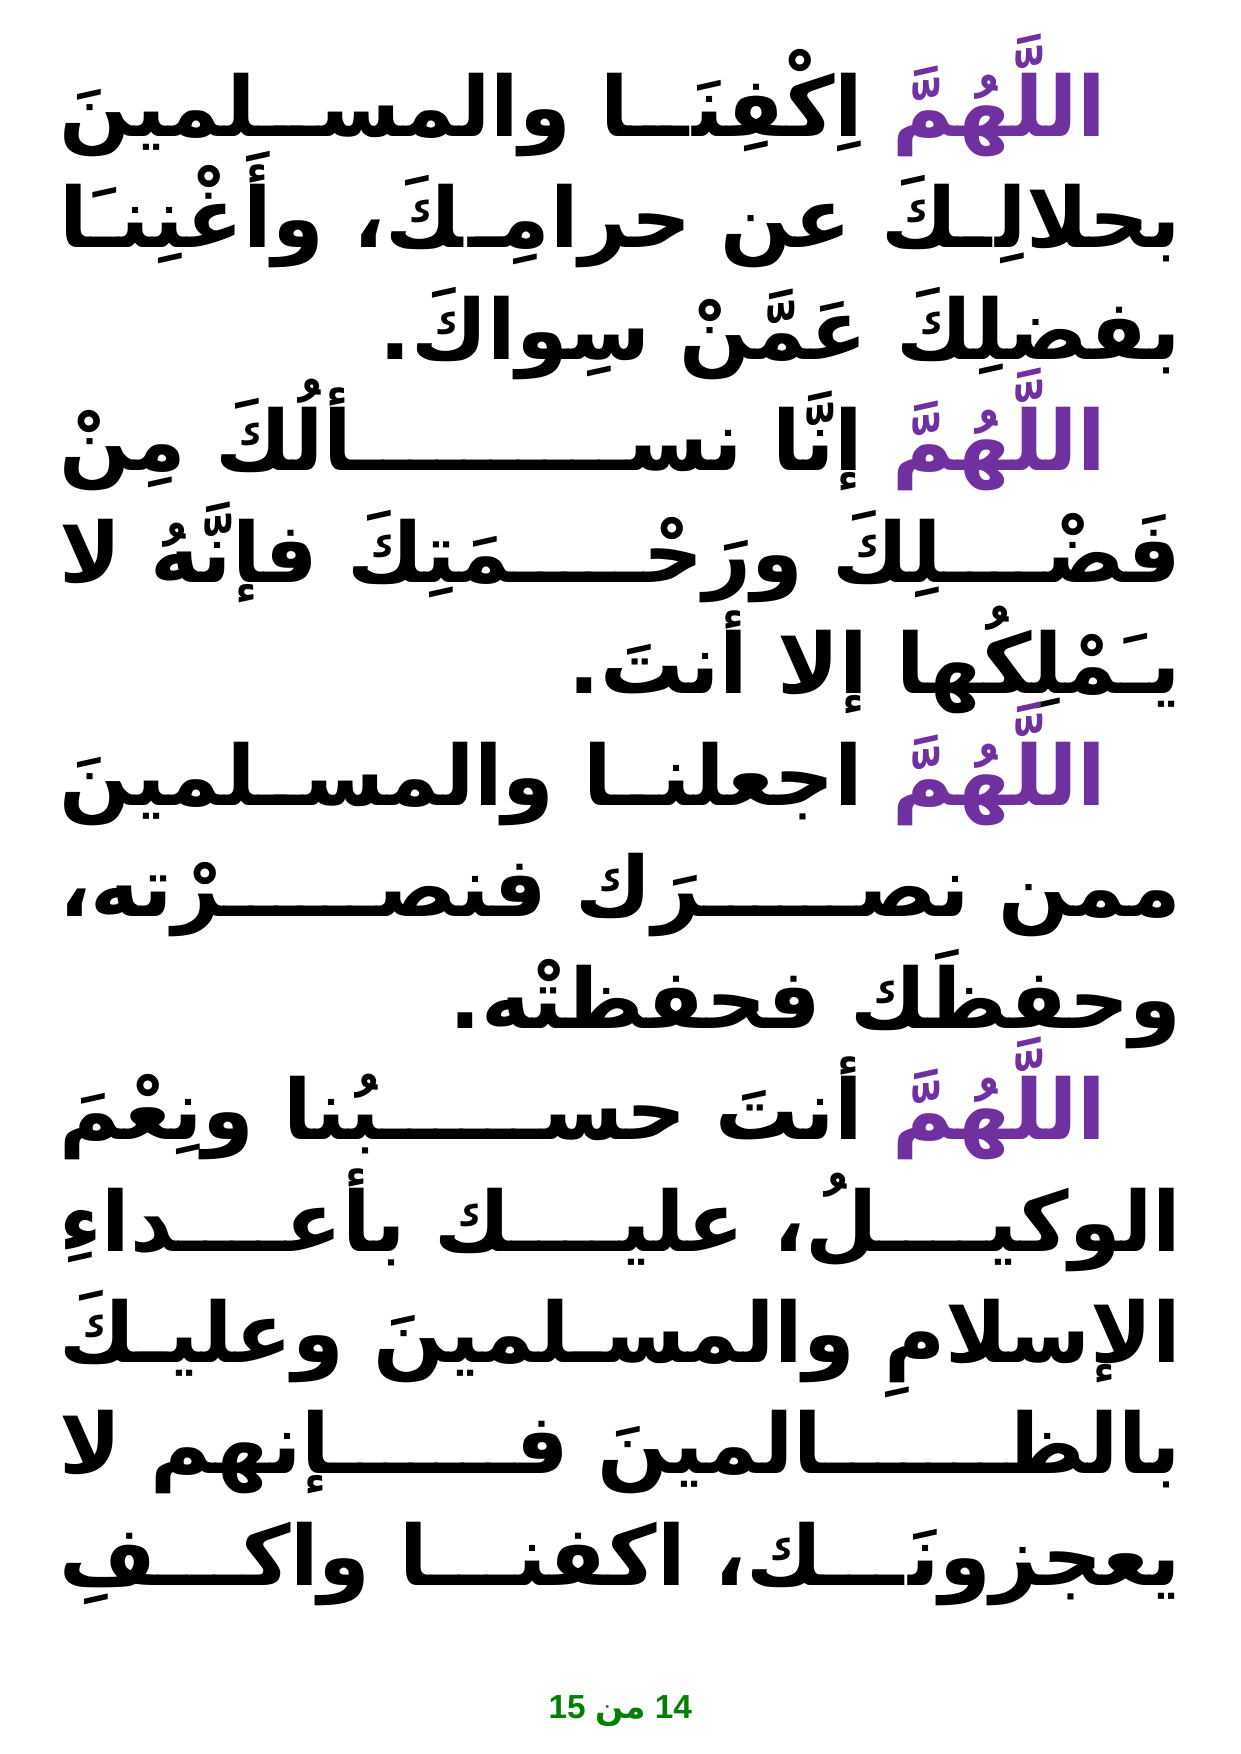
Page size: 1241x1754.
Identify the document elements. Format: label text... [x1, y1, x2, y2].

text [59, 1062, 1181, 1605]
text اللَّهُمَّ اِكْفِنَا والمسلمينَ بحلالِكَ عن حرامِكَ، وأَغْنِنـَا بفضلِكَ عَمَّنْ سِواكَ. [59, 59, 1181, 379]
text اللَّهُمَّ اجعلنا والمسلمينَ ممن نصرَك فنصرْته، وحفظَك فحفظتْه. [59, 728, 1181, 1048]
text اللَّهُمَّ إنَّا نسألُكَ مِنْ فَضْلِكَ ورَحْـمَتِكَ فإنَّهُ لا يـَمْلِكُها إلا أنتَ. [59, 393, 1181, 713]
